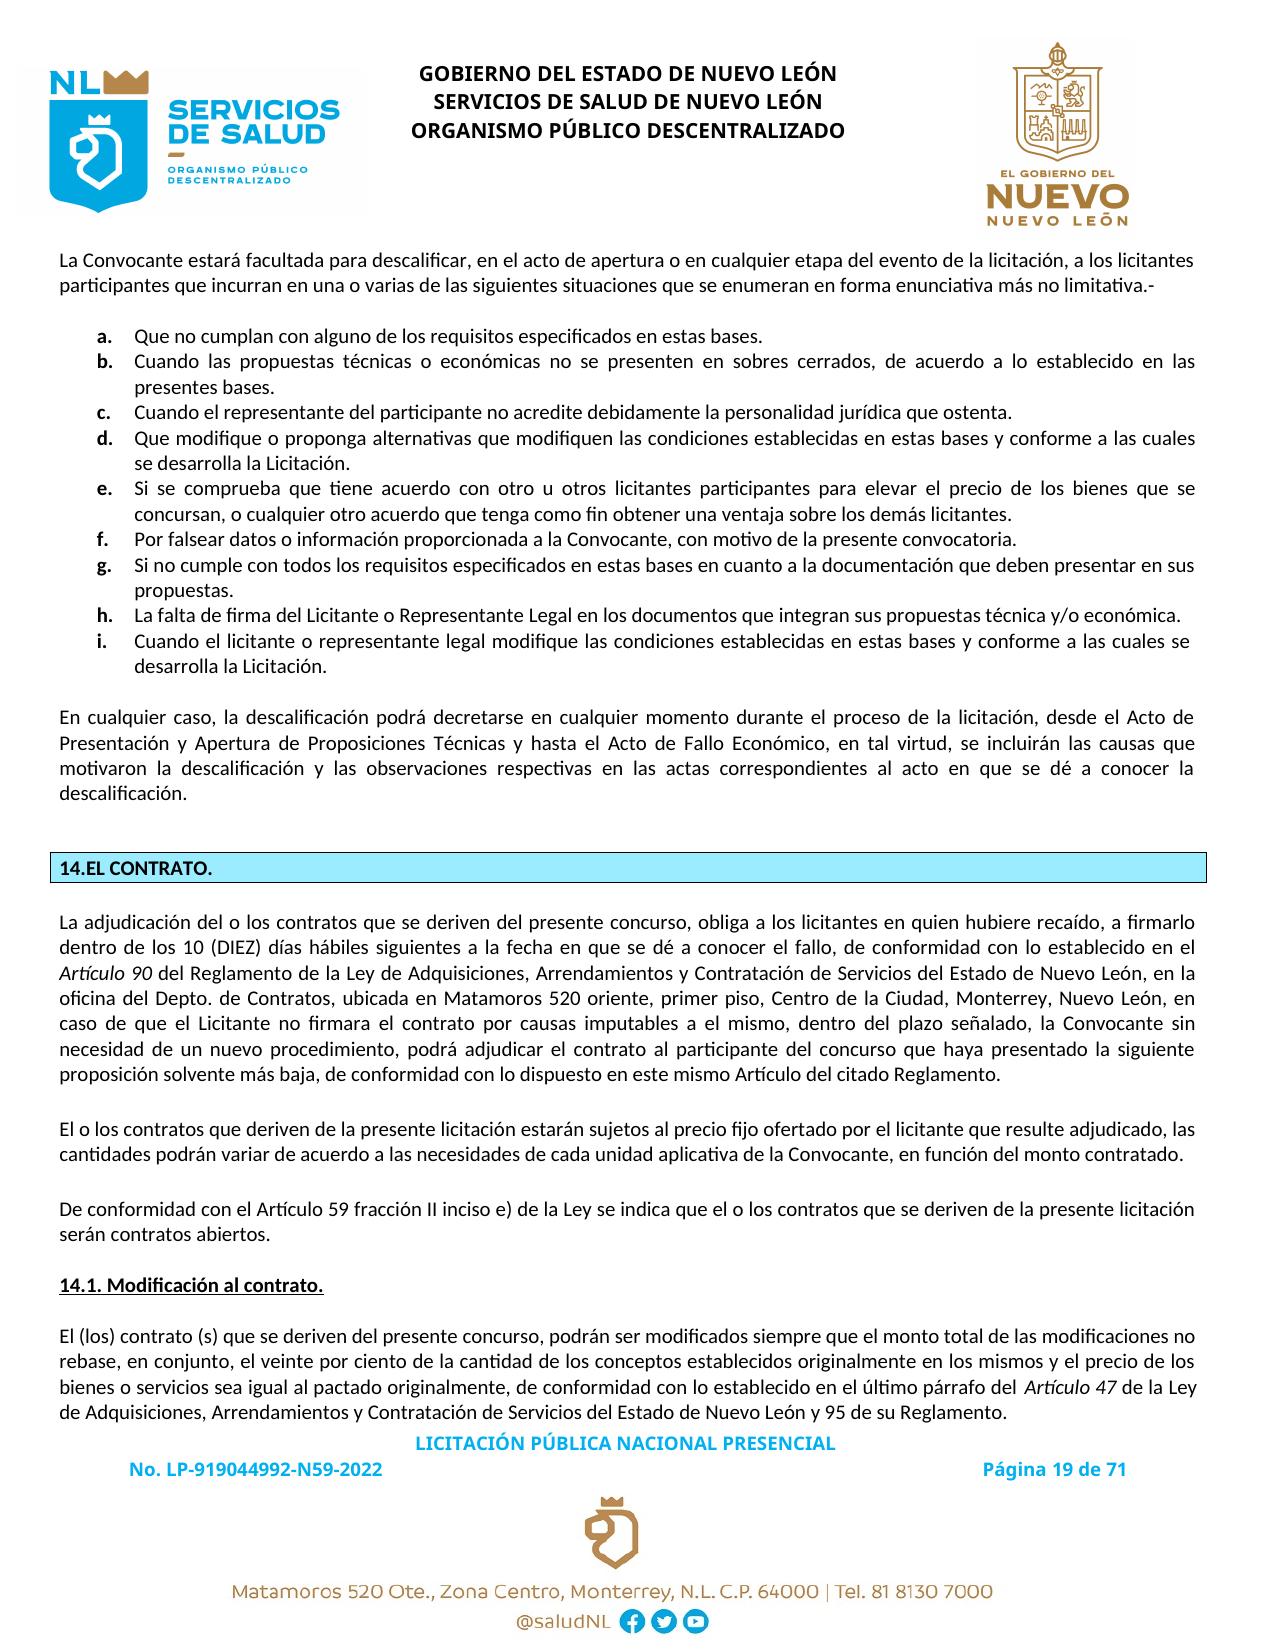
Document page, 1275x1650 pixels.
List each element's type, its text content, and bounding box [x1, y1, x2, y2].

text En cualquier caso, la descalificación podrá decretarse en cualquier momento durante el proceso de la licitación, desde el Acto de Presentación y Apertura de Proposiciones Técnicas y hasta el Acto de Fallo Económico, en tal virtud, se incluirán las causas que motivaron la descalificación y las observaciones respectivas en las actas correspondientes al acto en que se dé a conocer la descalificación. [59, 704, 1197, 806]
list Que no cumplan con alguno de los requisitos especificados en estas bases. [97, 323, 1197, 348]
list Por falsear datos o información proporcionada a la Convocante, con motivo de la presente convocatoria. [97, 526, 1197, 552]
list Si se comprueba que tiene acuerdo con otro u otros licitantes participantes para elevar el precio de los bienes que se concursan, o cualquier otro acuerdo que tenga como fin obtener una ventaja sobre los demás licitantes. [97, 476, 1197, 526]
picture [16, 67, 366, 218]
text 14.1. Modificación al contrato. [59, 1272, 1197, 1298]
list La falta de firma del Licitante o Representante Legal en los documentos que integran sus propuestas técnica y/o económica. [97, 603, 1197, 628]
text 14.EL CONTRATO. [51, 853, 1206, 882]
text El (los) contrato (s) que se deriven del presente concurso, podrán ser modificados siempre que el monto total de las modificaciones no rebase, en conjunto, el veinte por ciento de la cantidad de los conceptos establecidos originalmente en los mismos y el precio de los bienes o servicios sea igual al pactado originalmente, de conformidad con lo establecido en el último párrafo del Artículo 47 de la Ley de Adquisiciones, Arrendamientos y Contratación de Servicios del Estado de Nuevo León y 95 de su Reglamento. [59, 1323, 1197, 1425]
text De conformidad con el Artículo 59 fracción II inciso e) de la Ley se indica que el o los contratos que se deriven de la presente licitación serán contratos abiertos. [59, 1196, 1197, 1247]
list Que modifique o proponga alternativas que modifiquen las condiciones establecidas en estas bases y conforme a las cuales se desarrolla la Licitación. [97, 425, 1197, 476]
text El o los contratos que deriven de la presente licitación estarán sujetos al precio fijo ofertado por el licitante que resulte adjudicado, las cantidades podrán variar de acuerdo a las necesidades de cada unidad aplicativa de la Convocante, en función del monto contratado. [59, 1116, 1197, 1167]
list Cuando el licitante o representante legal modifique las condiciones establecidas en estas bases y conforme a las cuales se desarrolla la Licitación. [97, 628, 1192, 679]
list Cuando el representante del participante no acredite debidamente la personalidad jurídica que ostenta. [97, 399, 1197, 425]
text La Convocante estará facultada para descalificar, en el acto de apertura o en cualquier etapa del evento de la licitación, a los licitantes participantes que incurran en una o varias de las siguientes situaciones que se enumeran en forma enunciativa más no limitativa.- [59, 247, 1197, 298]
picture [975, 37, 1135, 238]
text La adjudicación del o los contratos que se deriven del presente concurso, obliga a los licitantes en quien hubiere recaído, a firmarlo dentro de los 10 (DIEZ) días hábiles siguientes a la fecha en que se dé a conocer el fallo, de conformidad con lo establecido en el Artículo 90 del Reglamento de la Ley de Adquisiciones, Arrendamientos y Contratación de Servicios del Estado de Nuevo León, en la oficina del Depto. de Contratos, ubicada en Matamoros 520 oriente, primer piso, Centro de la Ciudad, Monterrey, Nuevo León, en caso de que el Licitante no firmara el contrato por causas imputables a el mismo, dentro del plazo señalado, la Convocante sin necesidad de un nuevo procedimiento, podrá adjudicar el contrato al participante del concurso que haya presentado la siguiente proposición solvente más baja, de conformidad con lo dispuesto en este mismo Artículo del citado Reglamento. [59, 909, 1197, 1087]
picture [0, 1480, 1242, 1649]
list Cuando las propuestas técnicas o económicas no se presenten en sobres cerrados, de acuerdo a lo establecido en las presentes bases. [97, 348, 1197, 399]
list Si no cumple con todos los requisitos especificados en estas bases en cuanto a la documentación que deben presentar en sus propuestas. [97, 552, 1197, 603]
